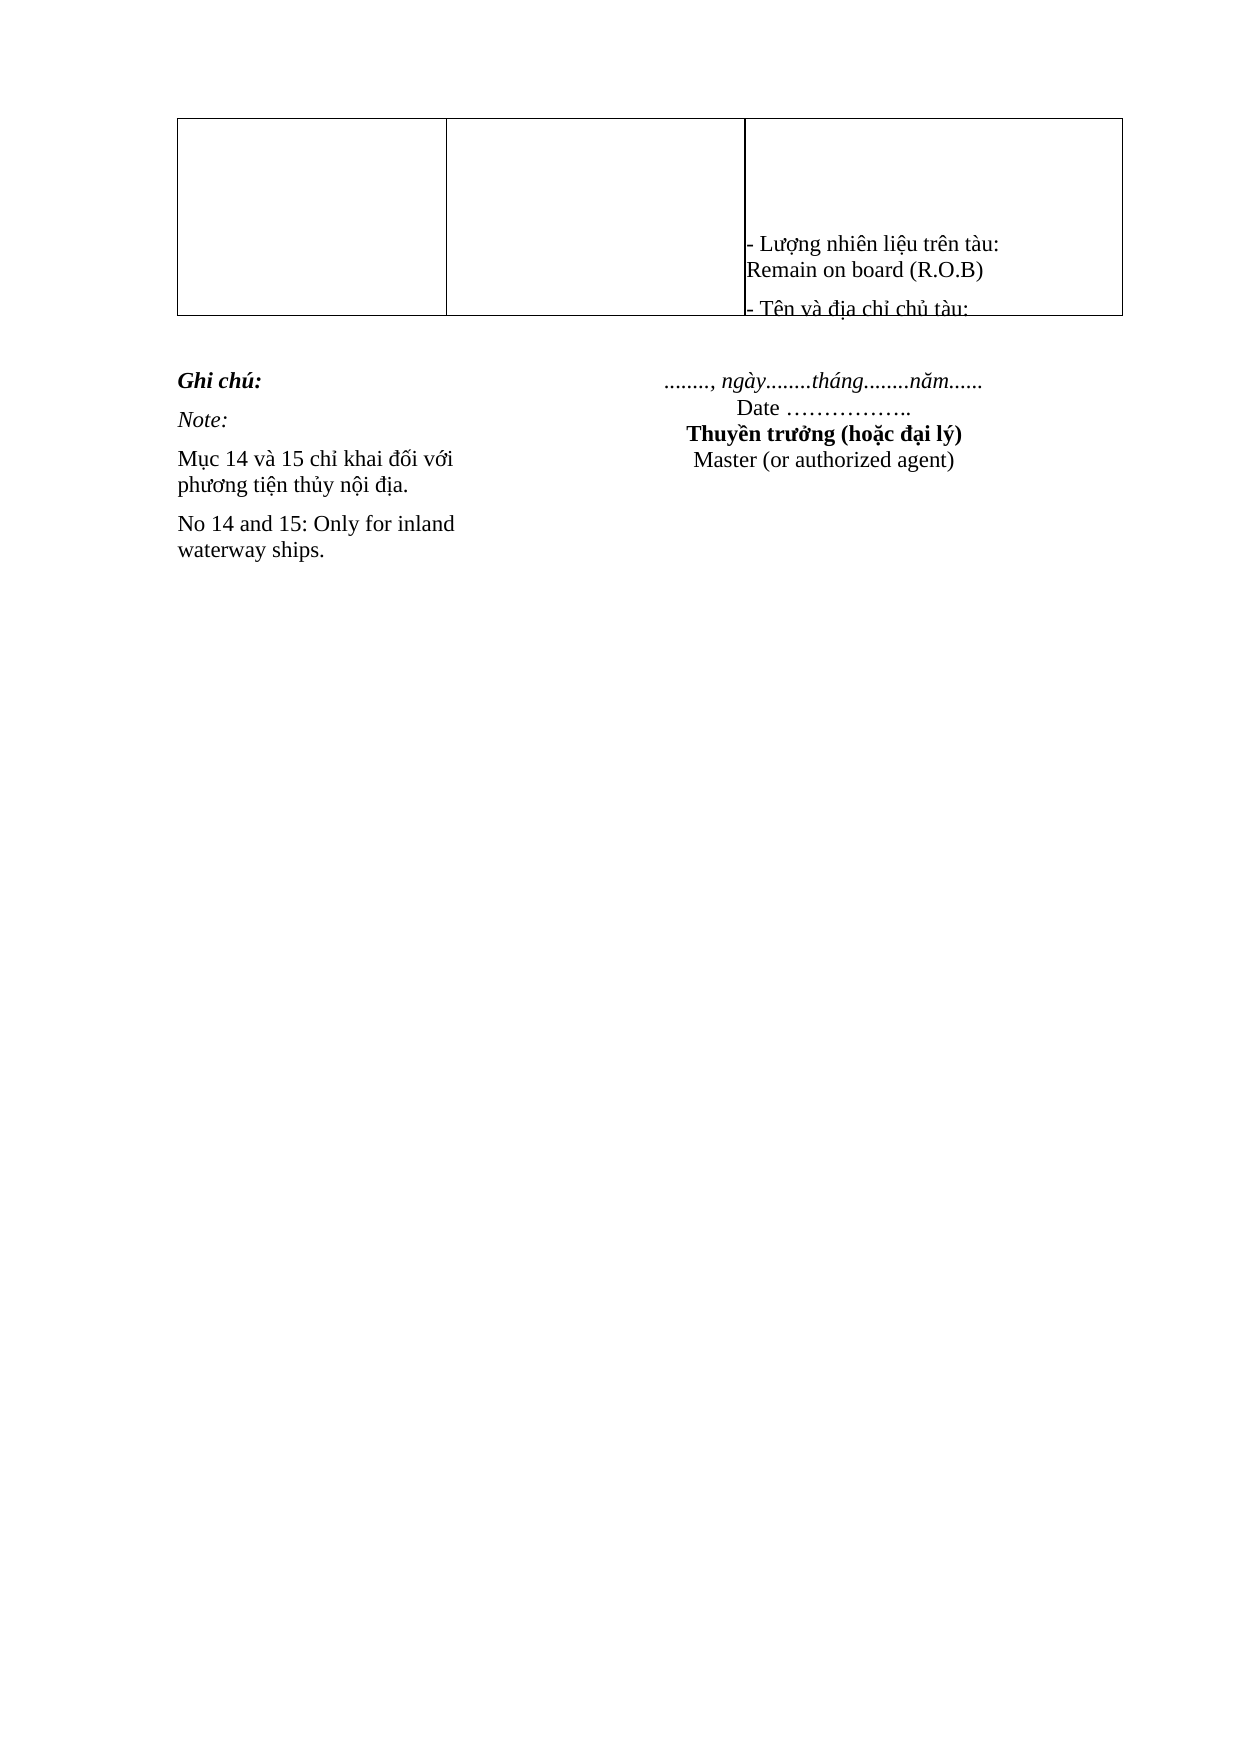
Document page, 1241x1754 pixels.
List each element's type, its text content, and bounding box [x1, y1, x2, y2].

table_header Ghi chú: Note: Mục 14 và 15 chỉ khai đối với phương tiện thủy nội địa. No 14 and 15: Only for inland waterway ships. [166, 355, 537, 563]
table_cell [447, 119, 744, 315]
table_header ........, ngày........tháng........năm...... Date …………….. Thuyền trưởng (hoặc đại lý) Master (or authorized agent) [537, 355, 1111, 563]
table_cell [178, 119, 446, 315]
